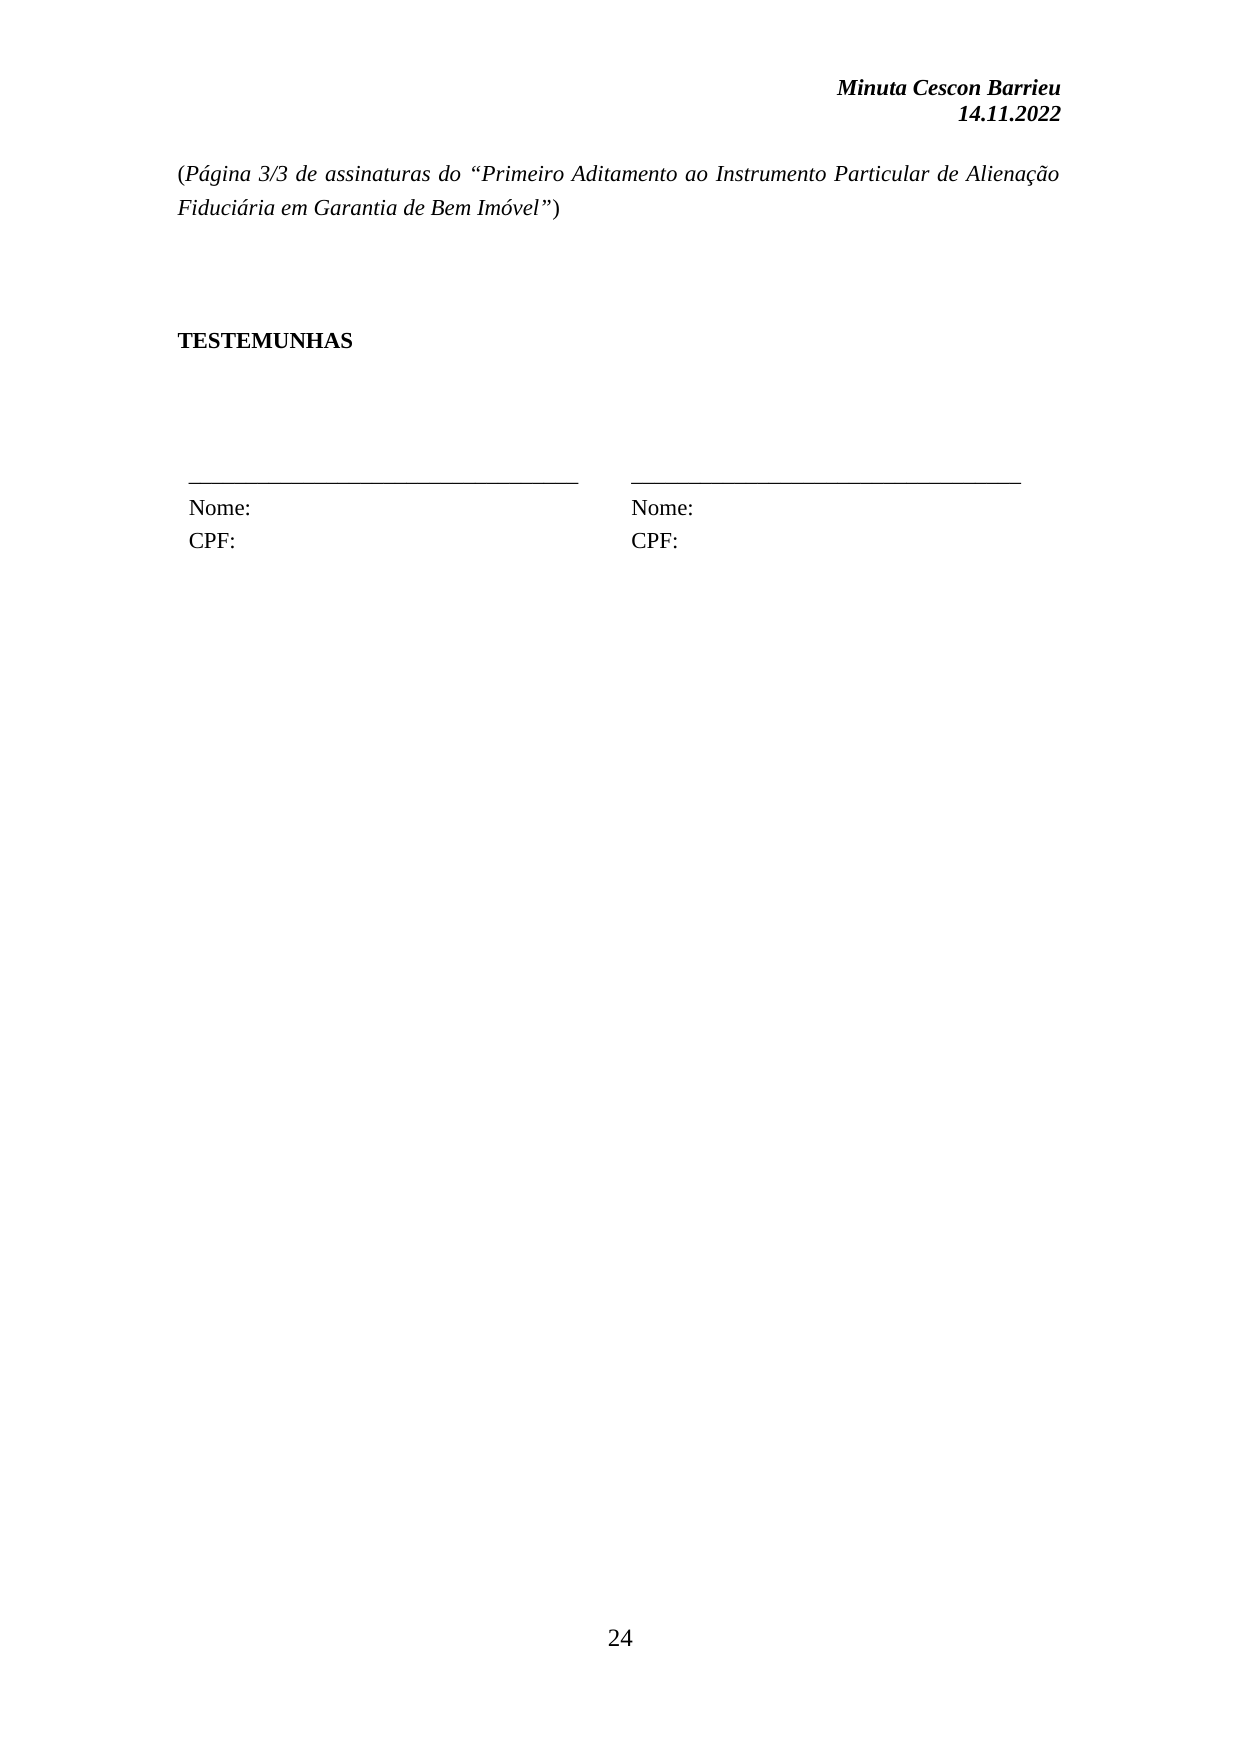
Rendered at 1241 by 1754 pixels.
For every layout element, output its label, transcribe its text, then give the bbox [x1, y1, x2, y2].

table_header __________________________________ Nome: CPF: [620, 455, 1063, 555]
table_header __________________________________ Nome: CPF: [177, 455, 620, 555]
text TESTEMUNHAS [177, 322, 1063, 355]
text (Página 3/3 de assinaturas do “Primeiro Aditamento ao Instrumento Particular de Alienação Fiduciária em Garantia de Bem Imóvel”) [177, 155, 1063, 222]
